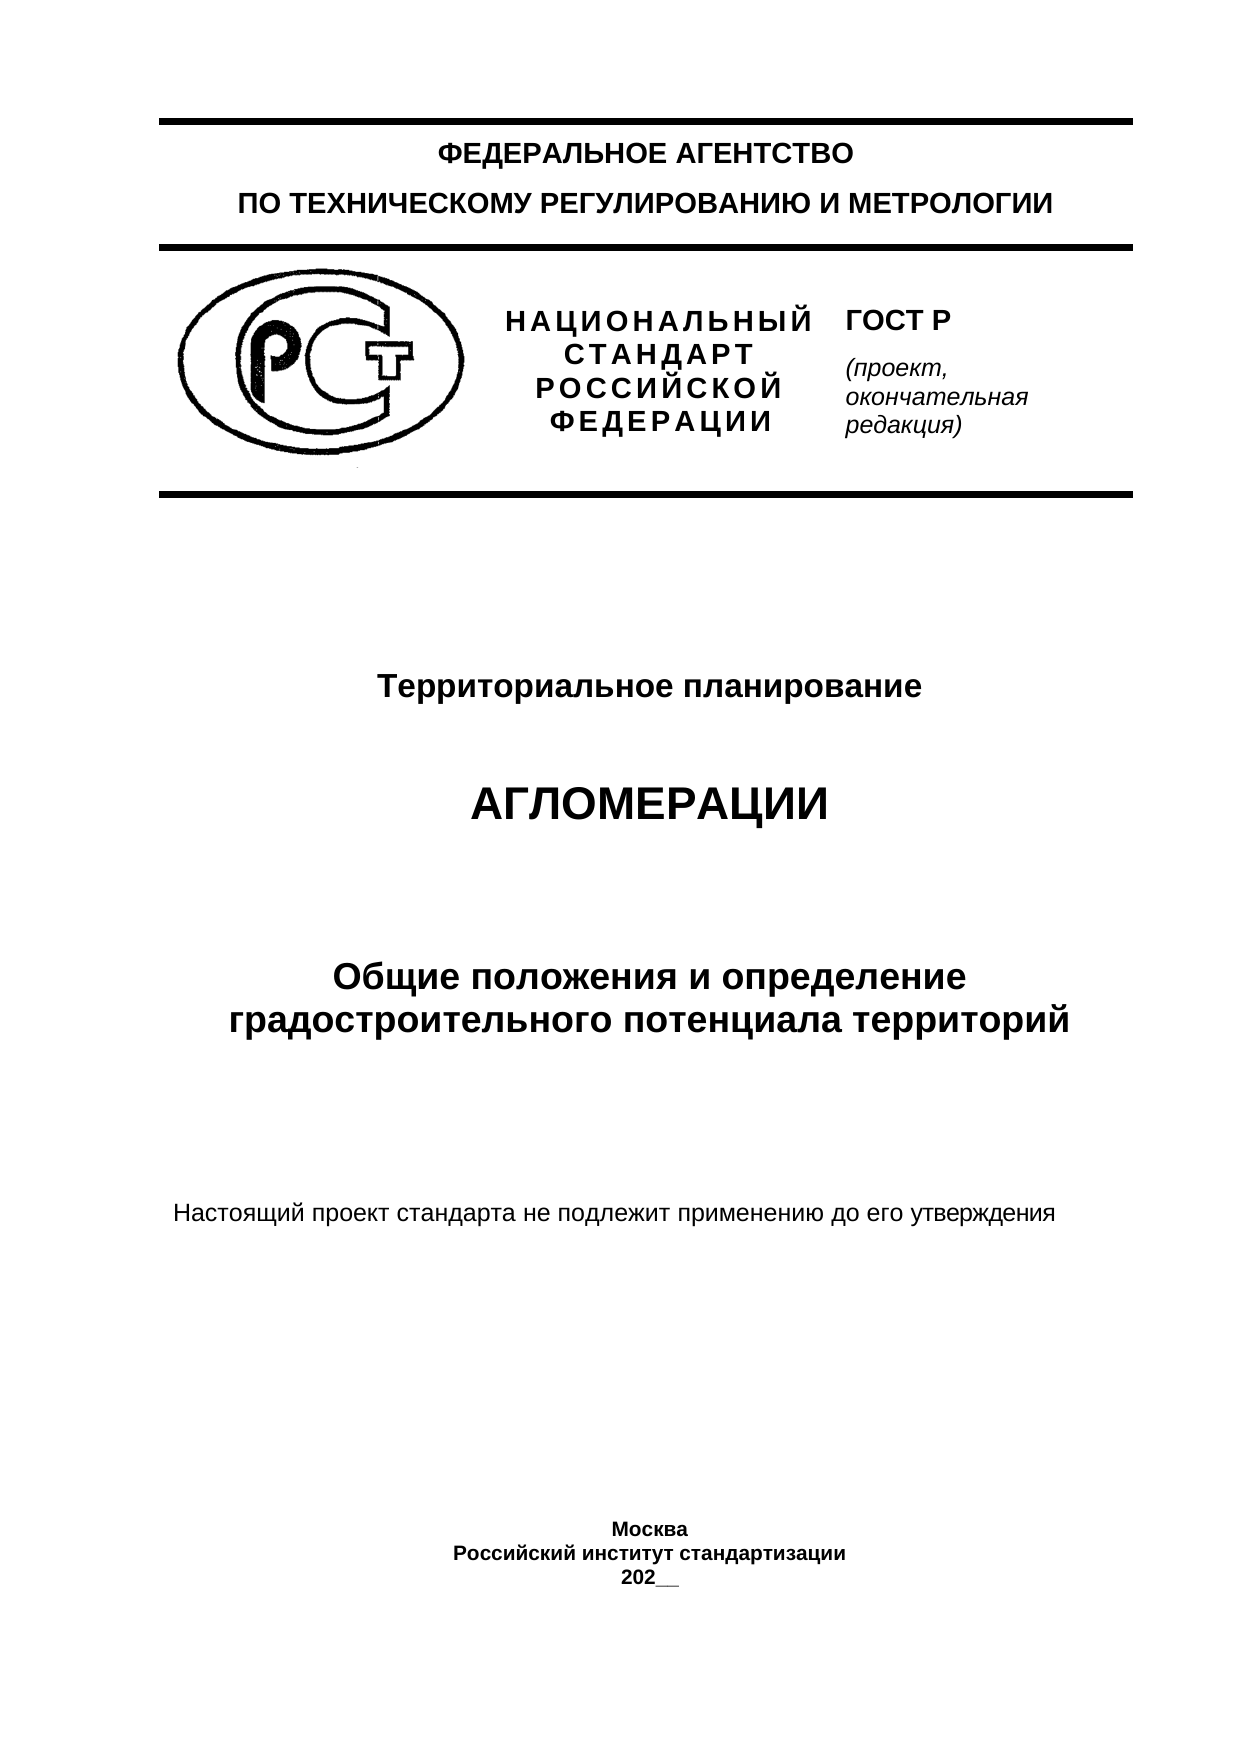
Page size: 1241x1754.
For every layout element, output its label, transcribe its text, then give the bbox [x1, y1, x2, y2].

text Москва [148, 1517, 1152, 1541]
text Настоящий проект стандарта не подлежит применению до его утверждения [148, 1198, 1081, 1227]
table_cell ГОСТ Р (проект, окончательная редакция) [834, 251, 1133, 491]
table_cell ФЕДЕРАЛЬНОЕ АГЕНТСТВО ПО ТЕХНИЧЕСКОМУ РЕГУЛИРОВАНИЮ И МЕТРОЛОГИИ [159, 125, 1133, 243]
text Территориальное планирование [148, 666, 1152, 705]
table_cell НАЦИОНАЛЬНЫЙ СТАНДАРТ РОССИЙСКОЙ ФЕДЕРАЦИИ [486, 251, 834, 491]
text 202__ [148, 1565, 1152, 1589]
text Общие положения и определение градостроительного потенциала территорий [148, 954, 1152, 1040]
text Российский институт стандартизации [148, 1541, 1152, 1565]
table_cell [159, 491, 1133, 498]
picture [173, 261, 472, 468]
table_header [159, 118, 1133, 125]
text АГЛОМЕРАЦИИ [148, 777, 1152, 829]
table_cell [159, 244, 1133, 251]
table_cell [159, 251, 486, 491]
